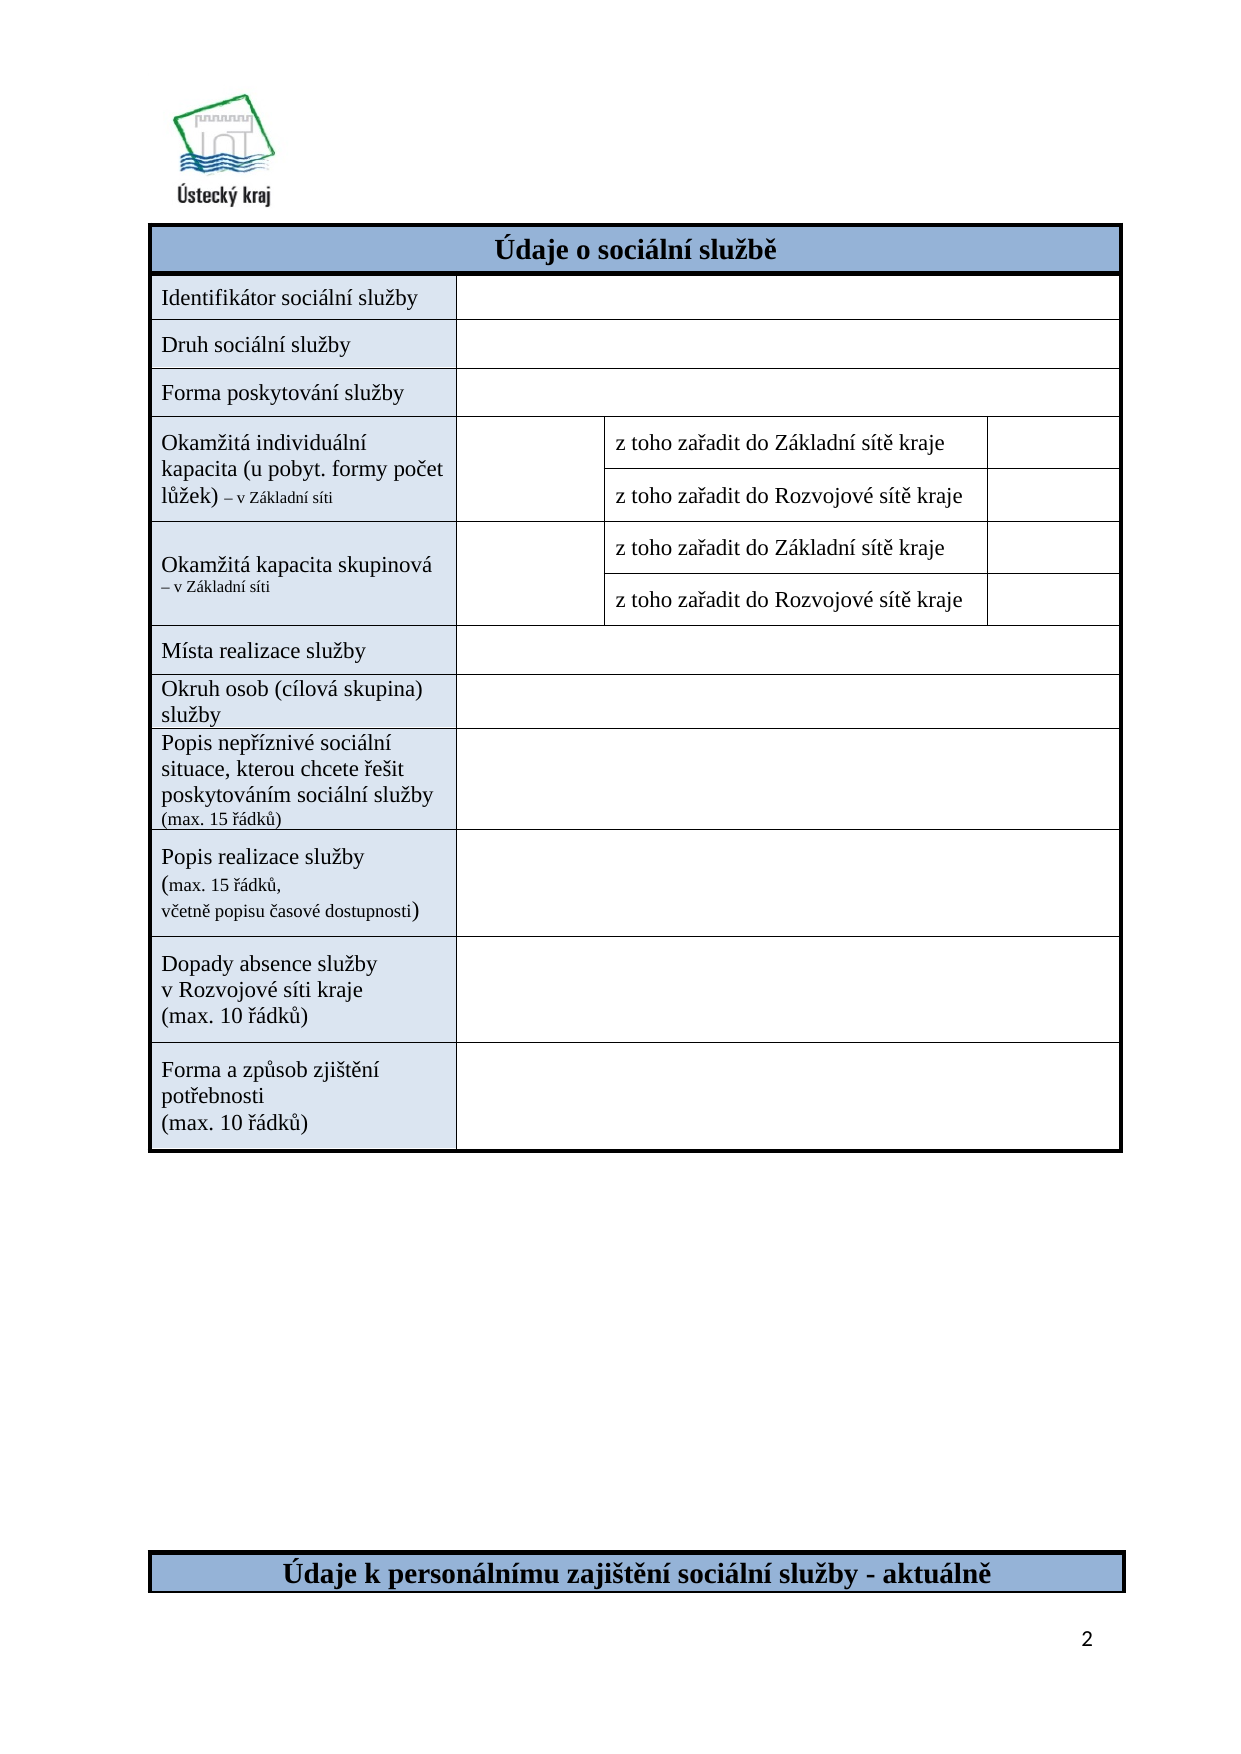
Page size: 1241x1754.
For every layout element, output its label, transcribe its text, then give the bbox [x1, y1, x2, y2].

table_cell Místa realizace služby [152, 626, 456, 674]
table_cell Druh sociální služby [152, 320, 456, 367]
table_cell Popis realizace služby (max. 15 řádků, včetně popisu časové dostupnosti) [152, 830, 456, 936]
table_cell z toho zařadit do Rozvojové sítě kraje [605, 469, 987, 521]
table_cell z toho zařadit do Základní sítě kraje [605, 522, 987, 573]
table_cell Okamžitá kapacita skupinová – v Základní síti [152, 522, 456, 625]
table_cell [457, 830, 1119, 936]
table_cell Identifikátor sociální služby [152, 276, 456, 319]
table_cell z toho zařadit do Rozvojové sítě kraje [605, 574, 987, 625]
table_cell [988, 522, 1119, 573]
table_cell Dopady absence služby v Rozvojové síti kraje (max. 10 řádků) [152, 937, 456, 1042]
table_cell [457, 522, 604, 625]
table_cell [457, 937, 1119, 1042]
table_cell Popis nepříznivé sociální situace, kterou chcete řešit poskytováním sociální služby (max. 15 řádků) [152, 729, 456, 829]
table_cell [457, 417, 604, 521]
table_cell Forma poskytování služby [152, 369, 456, 416]
table_cell [988, 417, 1119, 468]
picture [147, 73, 300, 223]
table_cell [457, 276, 1119, 319]
table_cell [457, 729, 1119, 829]
table_cell [457, 626, 1119, 674]
table_cell [457, 320, 1119, 367]
table_cell [988, 574, 1119, 625]
table_cell [457, 1043, 1119, 1148]
table_header Údaje k personálnímu zajištění sociální služby - aktuálně [152, 1555, 1122, 1591]
table_cell Okruh osob (cílová skupina) služby [152, 675, 456, 727]
table_cell [457, 675, 1119, 727]
table_cell z toho zařadit do Základní sítě kraje [605, 417, 987, 468]
table_cell Okamžitá individuální kapacita (u pobyt. formy počet lůžek) – v Základní síti [152, 417, 456, 521]
table_header Údaje o sociální službě [152, 227, 1119, 271]
table_cell [988, 469, 1119, 521]
table_cell Forma a způsob zjištění potřebnosti (max. 10 řádků) [152, 1043, 456, 1148]
table_cell [457, 369, 1119, 416]
